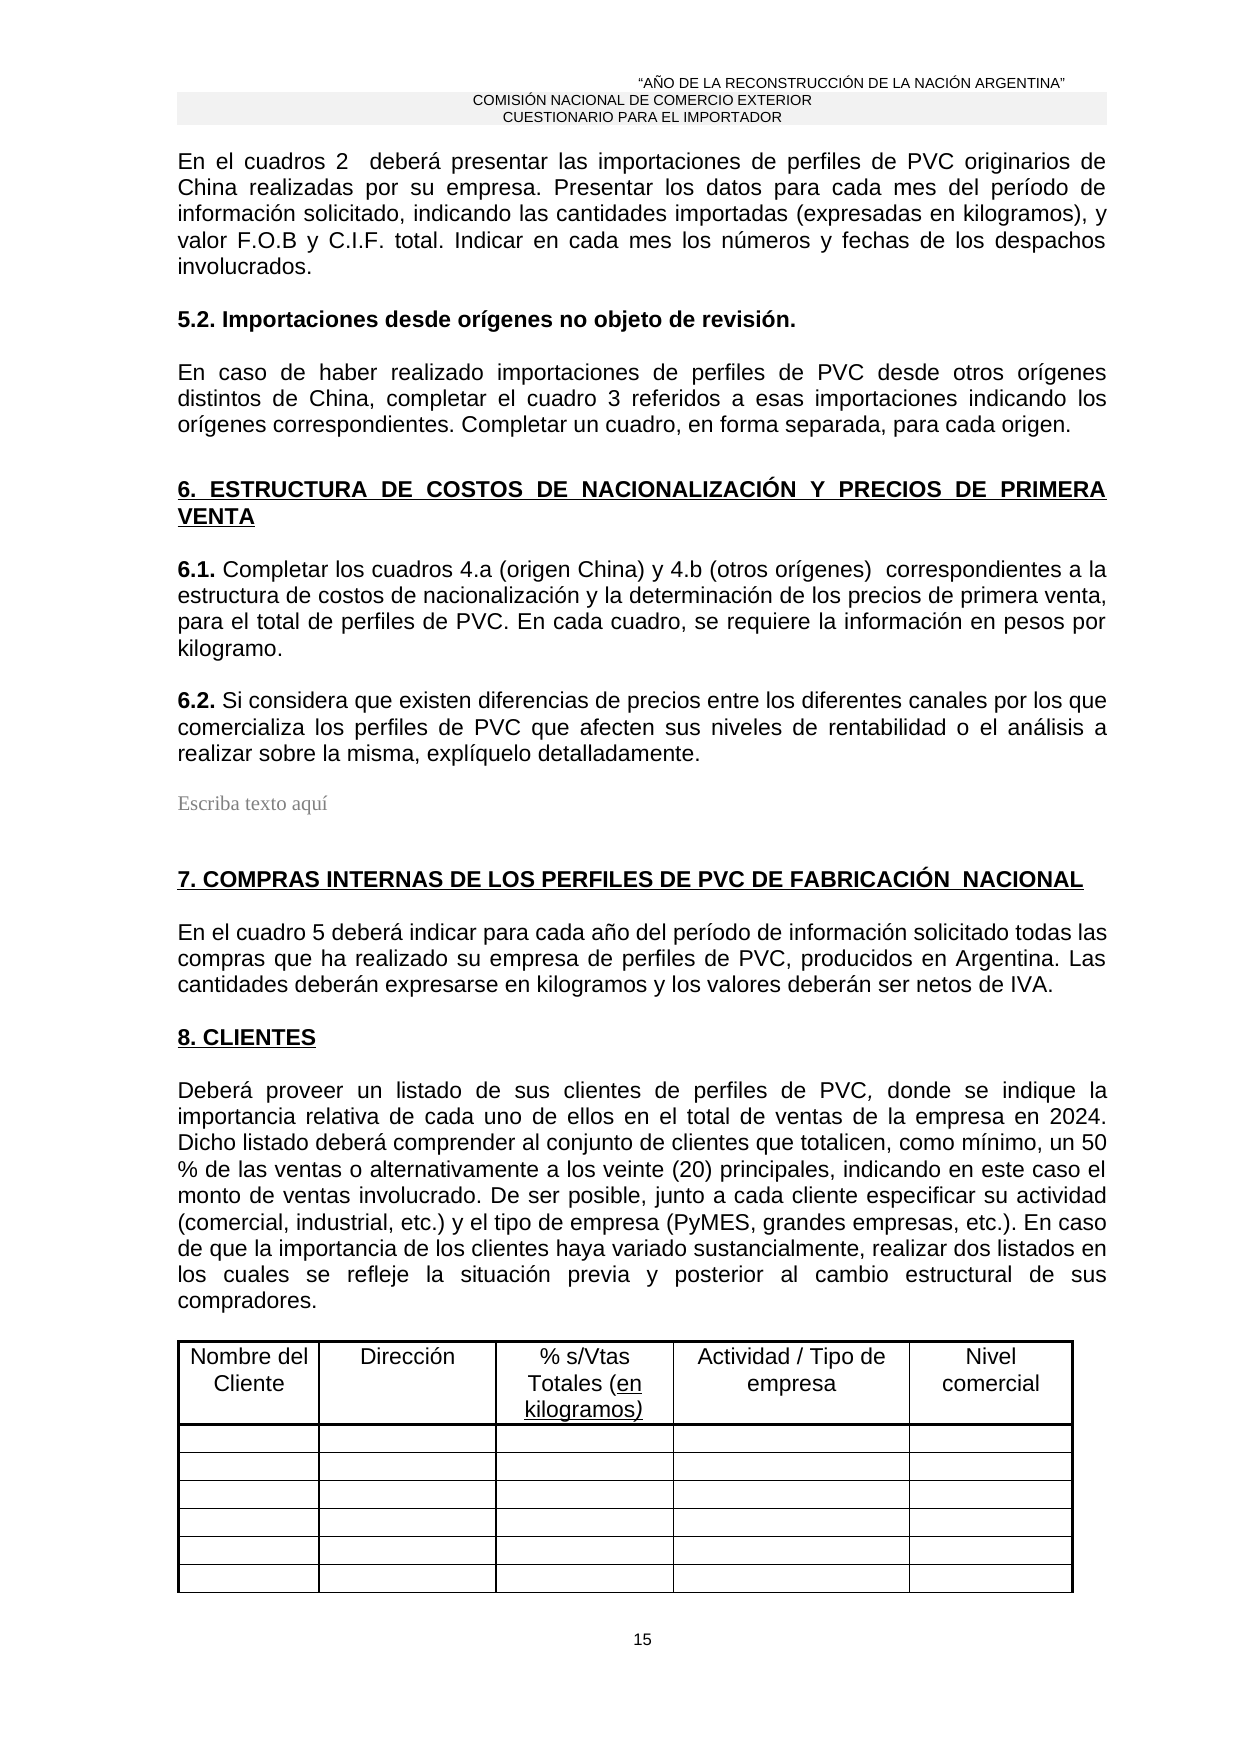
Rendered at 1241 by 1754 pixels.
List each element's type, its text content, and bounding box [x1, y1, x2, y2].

table_cell [674, 1453, 909, 1480]
table_cell [320, 1565, 495, 1591]
table_cell [497, 1426, 673, 1452]
table_cell [180, 1537, 318, 1563]
table_header Nombre del Cliente [180, 1343, 318, 1422]
table_cell [320, 1509, 495, 1536]
text En el cuadros 2 deberá presentar las importaciones de perfiles de PVC originarios de China realizadas por su empresa. Presentar los datos para cada mes del período de información solicitado, indicando las cantidades importadas (expresadas en kilogramos), y valor F.O.B y C.I.F. total. Indicar en cada mes los números y fechas de los despachos involucrados. [177, 148, 1107, 279]
table_cell [180, 1453, 318, 1480]
text Escriba texto aquí [177, 790, 1107, 814]
text En caso de haber realizado importaciones de perfiles de PVC desde otros orígenes distintos de China, completar el cuadro 3 referidos a esas importaciones indicando los orígenes correspondientes. Completar un cuadro, en forma separada, para cada origen. [177, 358, 1107, 438]
table_cell [180, 1509, 318, 1536]
table_cell [910, 1481, 1071, 1508]
table_cell [497, 1453, 673, 1480]
table_header Nivel comercial [910, 1343, 1071, 1422]
table_cell [674, 1481, 909, 1508]
text 7. COMPRAS INTERNAS DE LOS PERFILES DE PVC DE FABRICACIÓN NACIONAL [177, 866, 1107, 892]
table_cell [910, 1509, 1071, 1536]
table_cell [674, 1426, 909, 1452]
table_header Actividad / Tipo de empresa [674, 1343, 909, 1422]
table_cell [497, 1565, 673, 1591]
table_cell [497, 1537, 673, 1563]
table_cell [320, 1481, 495, 1508]
text 6.1. Completar los cuadros 4.a (origen China) y 4.b (otros orígenes) correspondientes a la estructura de costos de nacionalización y la determinación de los precios de primera venta, para el total de perfiles de PVC. En cada cuadro, se requiere la información en pesos por kilogramo. [177, 556, 1107, 661]
table_cell [910, 1537, 1071, 1563]
table_cell [674, 1537, 909, 1563]
table_cell [320, 1426, 495, 1452]
table_cell [180, 1481, 318, 1508]
table_cell [910, 1565, 1071, 1591]
table_cell [910, 1453, 1071, 1480]
table_cell [320, 1537, 495, 1563]
table_cell [320, 1453, 495, 1480]
table_cell [497, 1509, 673, 1536]
table_cell [180, 1565, 318, 1591]
table_cell [497, 1481, 673, 1508]
table_cell [910, 1426, 1071, 1452]
text En el cuadro 5 deberá indicar para cada año del período de información solicitado todas las compras que ha realizado su empresa de perfiles de PVC, producidos en Argentina. Las cantidades deberán expresarse en kilogramos y los valores deberán ser netos de IVA. [177, 918, 1107, 998]
table_cell [674, 1509, 909, 1536]
text 6.2. Si considera que existen diferencias de precios entre los diferentes canales por los que comercializa los perfiles de PVC que afecten sus niveles de rentabilidad o el análisis a realizar sobre la misma, explíquelo detalladamente. [177, 687, 1107, 766]
table_header Dirección [320, 1343, 495, 1422]
table_header % s/Vtas Totales (en kilogramos) [497, 1343, 673, 1422]
table_cell [180, 1426, 318, 1452]
text 6. ESTRUCTURA DE COSTOS DE NACIONALIZACIÓN Y PRECIOS DE PRIMERA VENTA [177, 500, 1107, 529]
text 6. ESTRUCTURA DE COSTOS DE NACIONALIZACIÓN Y PRECIOS DE PRIMERA VENTA [177, 476, 1107, 499]
table_cell [674, 1565, 909, 1591]
text 8. CLIENTES [177, 1024, 1107, 1050]
text Deberá proveer un listado de sus clientes de perfiles de PVC, donde se indique la importancia relativa de cada uno de ellos en el total de ventas de la empresa en 2024. Dicho listado deberá comprender al conjunto de clientes que totalicen, como mínimo, un 50 % de las ventas o alternativamente a los veinte (20) principales, indicando en este caso el monto de ventas involucrado. De ser posible, junto a cada cliente especificar su actividad (comercial, industrial, etc.) y el tipo de empresa (PyMES, grandes empresas, etc.). En caso de que la importancia de los clientes haya variado sustancialmente, realizar dos listados en los cuales se refleje la situación previa y posterior al cambio estructural de sus compradores. [177, 1077, 1107, 1314]
text 5.2. Importaciones desde orígenes no objeto de revisión. [177, 306, 1107, 332]
